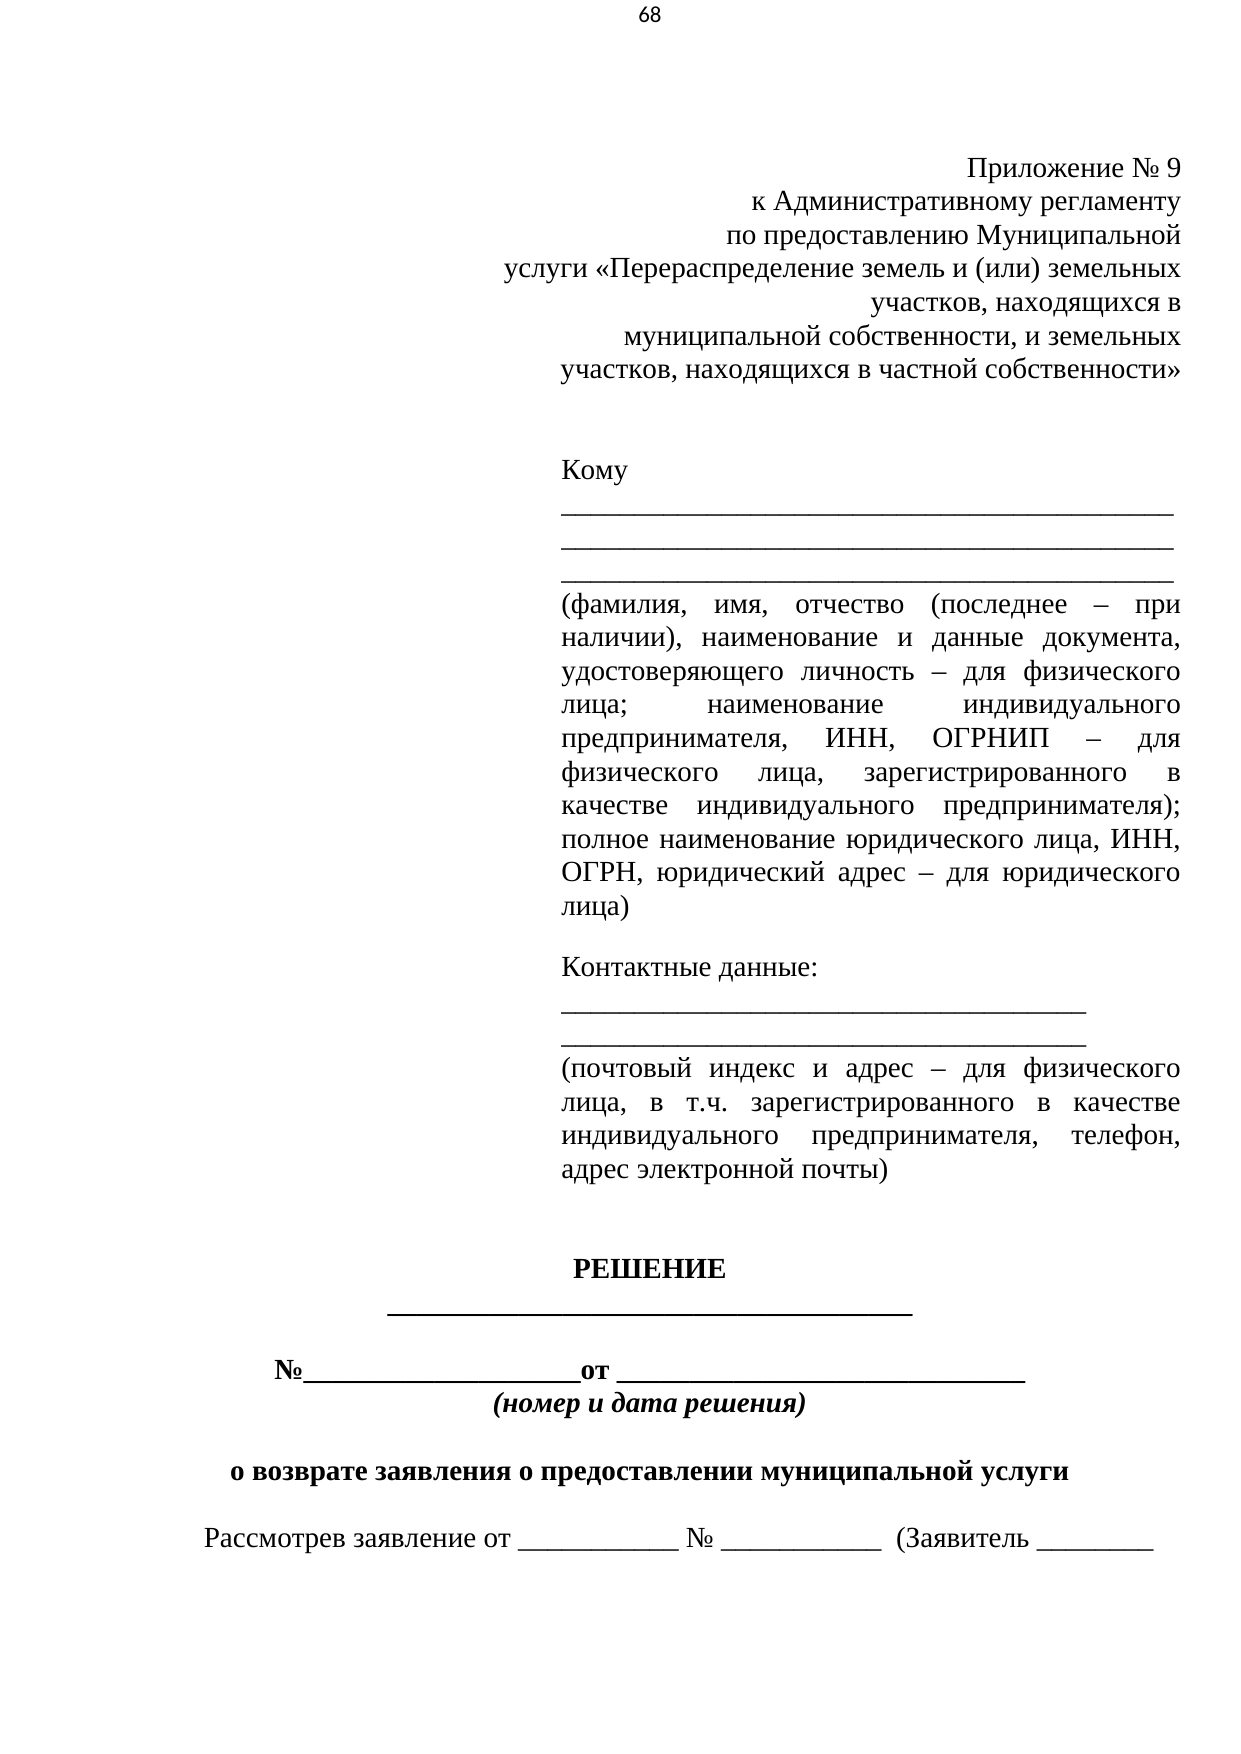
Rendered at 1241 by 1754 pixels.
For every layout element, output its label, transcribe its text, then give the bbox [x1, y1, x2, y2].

text Кому ____________________________________________________________________________________ [561, 452, 1181, 552]
text по предоставлению Муниципальной [118, 217, 1181, 251]
text (фамилия, имя, отчество (последнее – при наличии), наименование и данные документа, удостоверяющего личность – для физического лица; наименование индивидуального предпринимателя, ИНН, ОГРНИП – для физического лица, зарегистрированного в качестве индивидуального предпринимателя); полное наименование юридического лица, ИНН, ОГРН, юридический адрес – для юридического лица) [561, 586, 1181, 921]
text участков, находящихся в частной собственности» [118, 351, 1181, 385]
text Контактные данные: [561, 949, 1181, 983]
text услуги «Перераспределение земель и (или) земельных [118, 251, 1181, 284]
text __________________________________________ [561, 552, 1181, 586]
text Приложение № 9 [118, 150, 1181, 183]
text участков, находящихся в [118, 284, 1181, 318]
text №___________________от ____________________________ [118, 1352, 1181, 1386]
text ____________________________________ [561, 983, 1181, 1017]
text (почтовый индекс и адрес – для физического лица, в т.ч. зарегистрированного в качестве индивидуального предпринимателя, телефон, адрес электронной почты) [561, 1050, 1181, 1184]
text (номер и дата решения) [118, 1386, 1181, 1419]
text ____________________________________ [118, 1285, 1181, 1318]
text к Административному регламенту [118, 183, 1181, 217]
text ____________________________________ [561, 1017, 1181, 1050]
text РЕШЕНИЕ [118, 1251, 1181, 1285]
text Рассмотрев заявление от ___________ № ___________ (Заявитель ________ [118, 1520, 1181, 1553]
text о возврате заявления о предоставлении муниципальной услуги [118, 1453, 1181, 1486]
text муниципальной собственности, и земельных [118, 318, 1181, 351]
